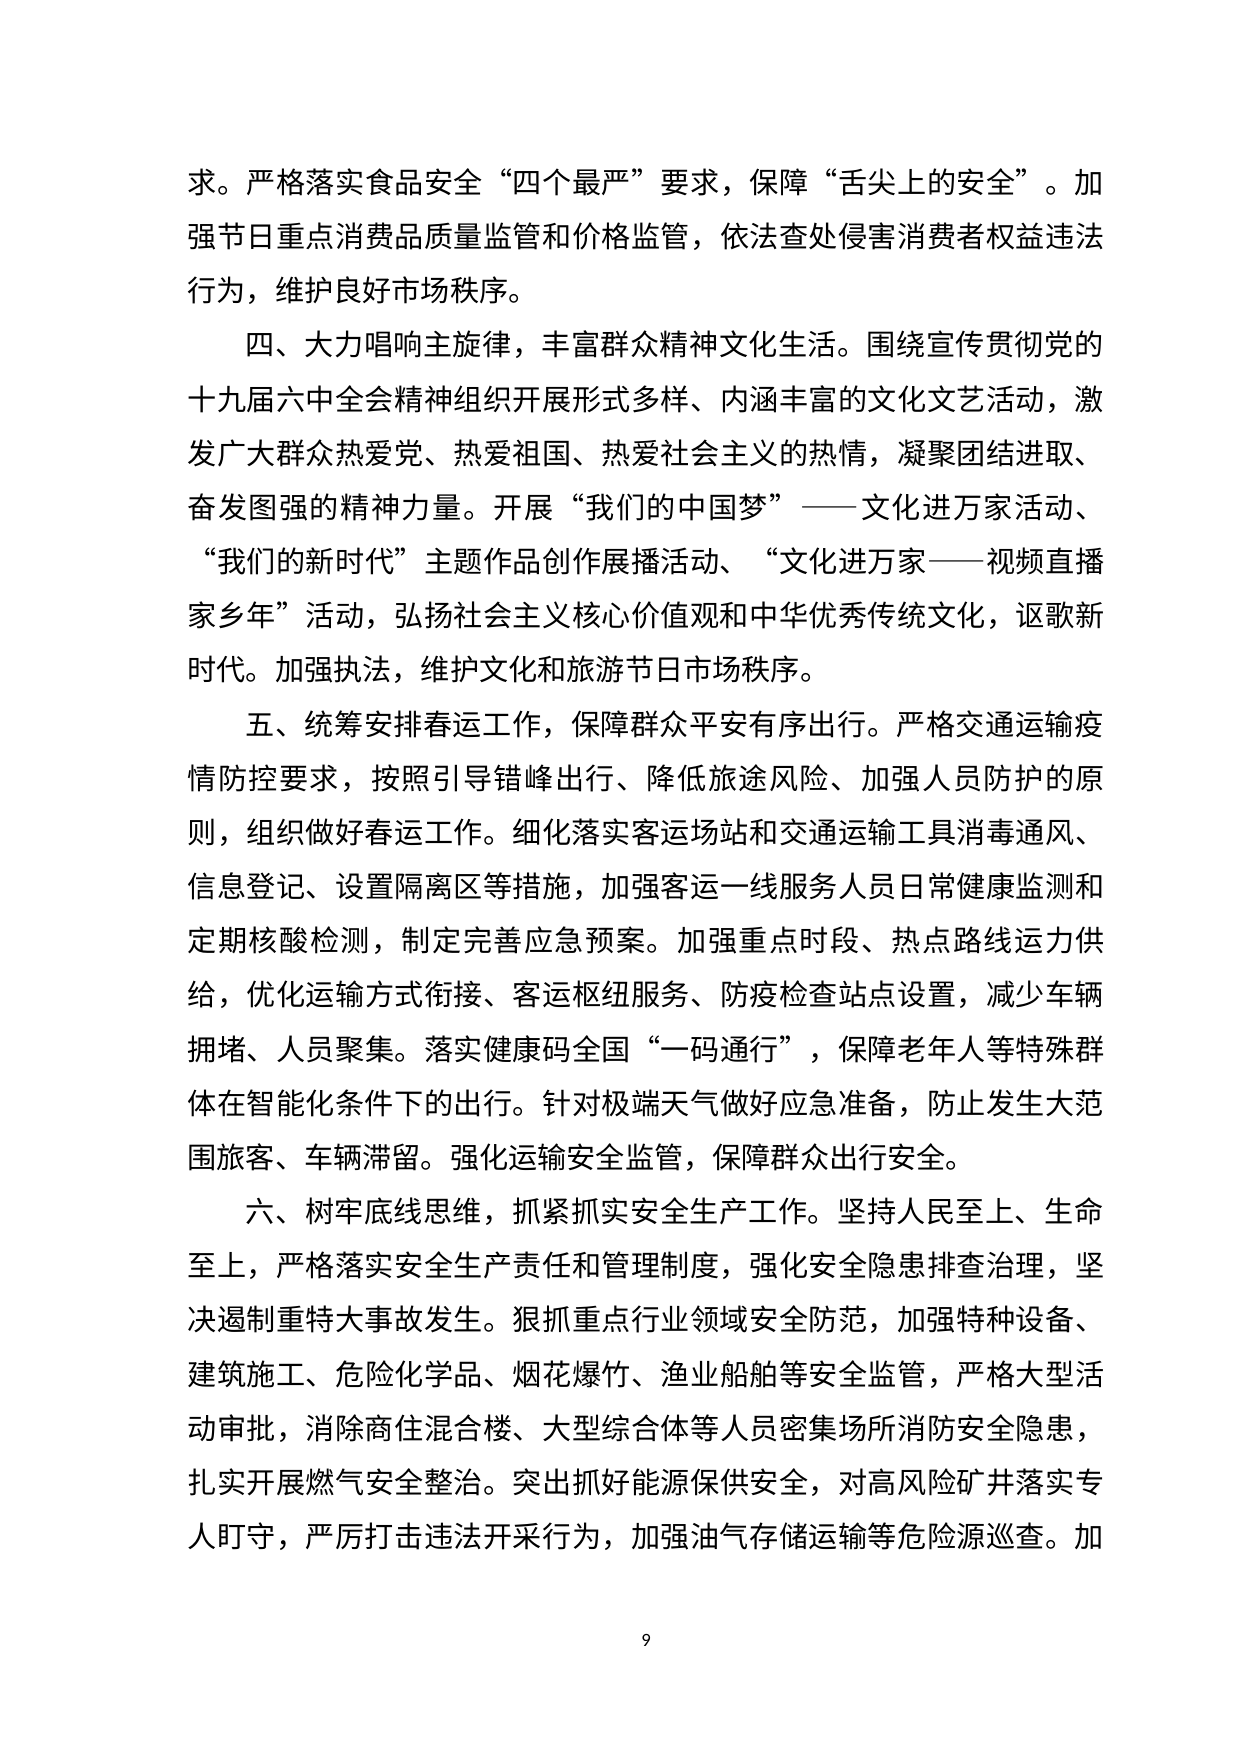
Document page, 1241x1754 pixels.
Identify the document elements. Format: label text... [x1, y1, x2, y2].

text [187, 150, 1104, 312]
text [187, 1179, 1104, 1558]
text 四、大力唱响主旋律，丰富群众精神文化生活。围绕宣传贯彻党的十九届六中全会精神组织开展形式多样、内涵丰富的文化文艺活动，激发广大群众热爱党、热爱祖国、热爱社会主义的热情，凝聚团结进取、奋发图强的精神力量。开展“我们的中国梦”——文化进万家活动、“我们的新时代”主题作品创作展播活动、“文化进万家——视频直播家乡年”活动，弘扬社会主义核心价值观和中华优秀传统文化，讴歌新时代。加强执法，维护文化和旅游节日市场秩序。 [187, 312, 1104, 692]
text 五、统筹安排春运工作，保障群众平安有序出行。严格交通运输疫情防控要求，按照引导错峰出行、降低旅途风险、加强人员防护的原则，组织做好春运工作。细化落实客运场站和交通运输工具消毒通风、信息登记、设置隔离区等措施，加强客运一线服务人员日常健康监测和定期核酸检测，制定完善应急预案。加强重点时段、热点路线运力供给，优化运输方式衔接、客运枢纽服务、防疫检查站点设置，减少车辆拥堵、人员聚集。落实健康码全国“一码通行”，保障老年人等特殊群体在智能化条件下的出行。针对极端天气做好应急准备，防止发生大范围旅客、车辆滞留。强化运输安全监管，保障群众出行安全。 [187, 692, 1104, 1179]
